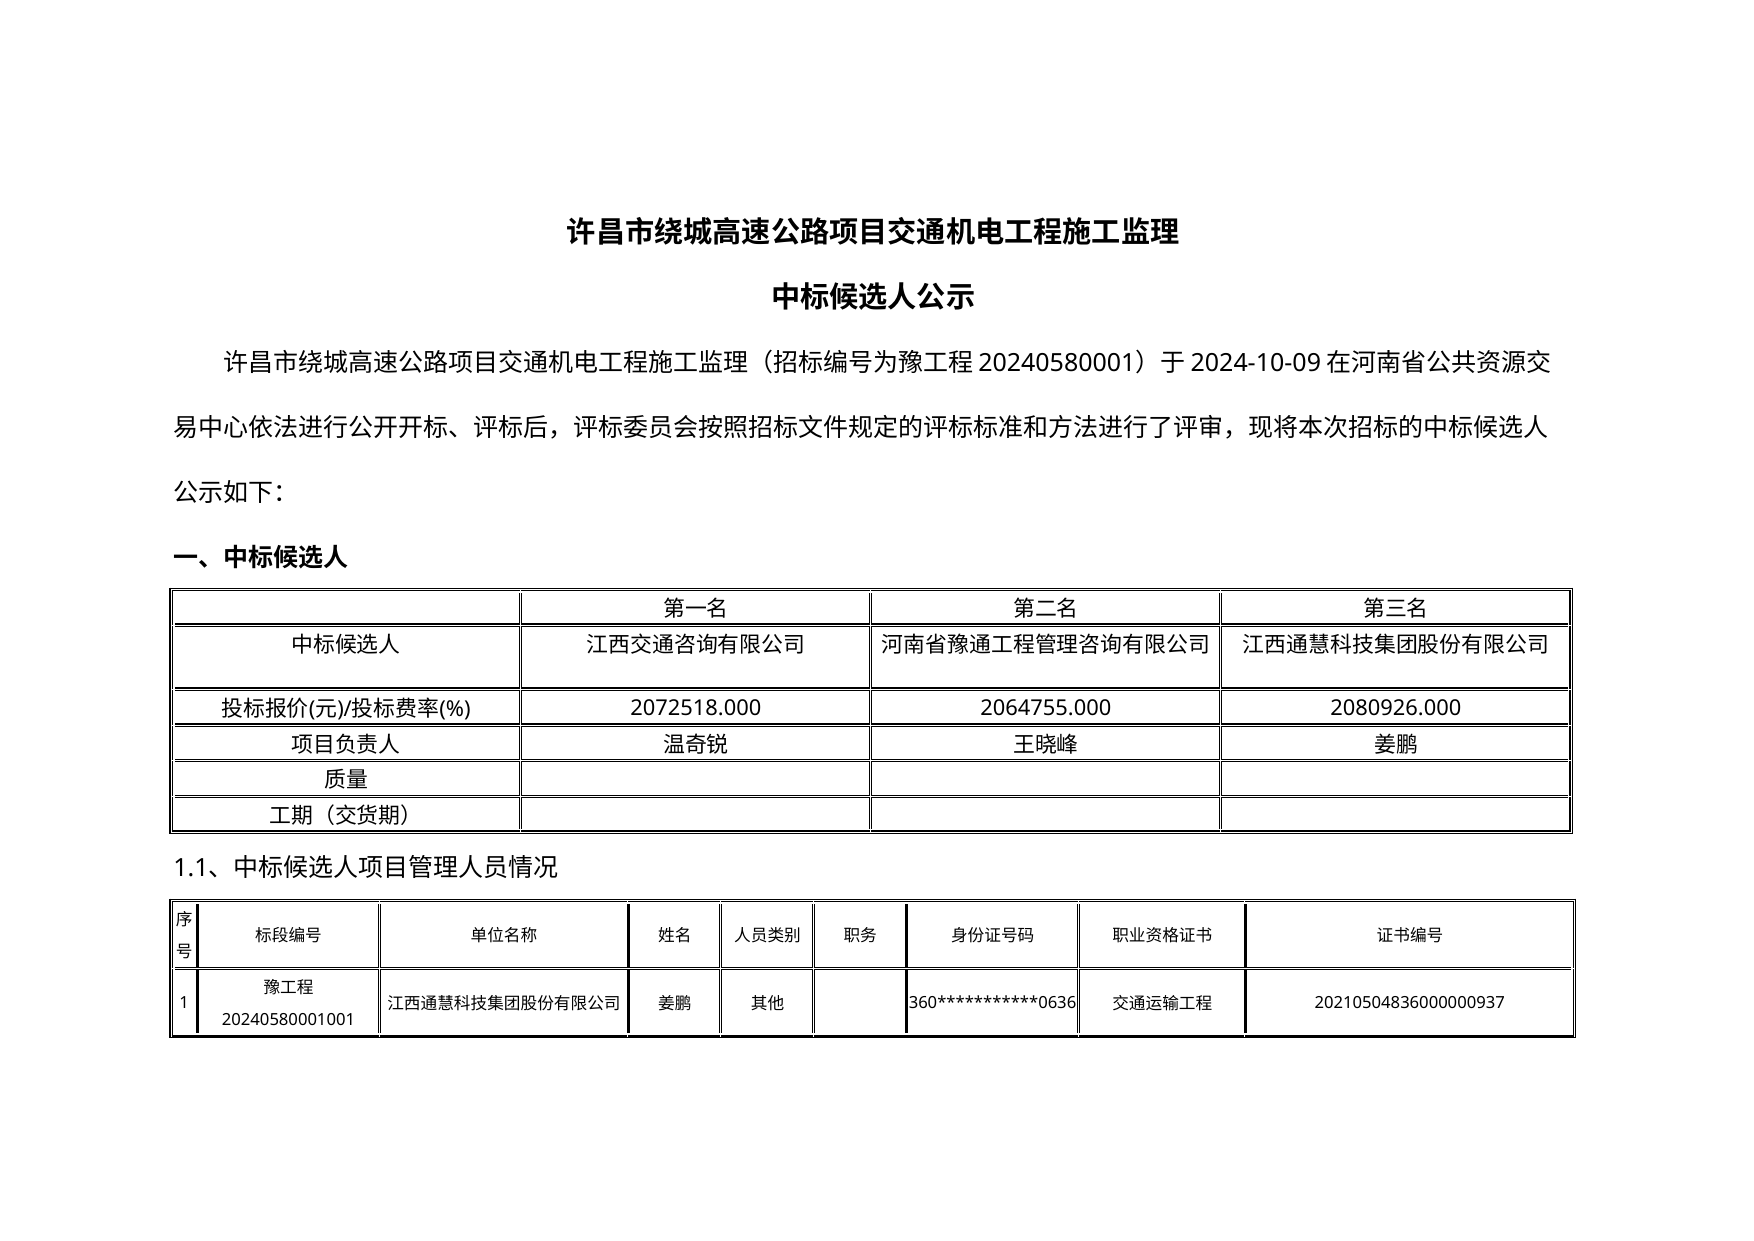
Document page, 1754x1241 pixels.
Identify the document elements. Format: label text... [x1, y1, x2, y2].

table_cell 姜鹏 [628, 970, 721, 1035]
table_cell 工期（交货期） [173, 795, 521, 830]
table_header 人员类别 [721, 902, 813, 967]
table_cell 王晓峰 [872, 727, 1219, 759]
table_cell 2080926.000 [1222, 687, 1570, 723]
table_cell 360***********0636 [906, 970, 1079, 1035]
table_cell 2072518.000 [522, 691, 869, 723]
table_cell 质量 [171, 759, 521, 794]
table_header 序号 [173, 902, 197, 967]
table_header 单位名称 [380, 900, 628, 967]
table_cell [1221, 759, 1571, 794]
table_cell 项目负责人 [173, 723, 519, 759]
table_cell 河南省豫通工程管理咨询有限公司 [872, 627, 1219, 687]
table_cell 2064755.000 [872, 691, 1219, 723]
table_header 第二名 [871, 591, 1221, 623]
text 一、中标候选人 [173, 523, 1573, 588]
table_cell 江西通慧科技集团股份有限公司 [1222, 623, 1570, 687]
table_cell [814, 970, 906, 1035]
table_cell 投标报价(元)/投标费率(%) [173, 687, 519, 723]
table_cell 20210504836000000937 [1245, 967, 1574, 1035]
table_header [173, 591, 521, 623]
table_cell 中标候选人 [173, 623, 519, 687]
table_cell [521, 798, 871, 830]
table_cell 其他 [721, 970, 813, 1035]
table_header 标段编号 [197, 902, 379, 967]
table_cell 江西交通咨询有限公司 [522, 627, 869, 687]
table_cell 温奇锐 [522, 727, 869, 759]
table_cell 姜鹏 [1222, 723, 1570, 759]
text 1.1、中标候选人项目管理人员情况 [173, 834, 1573, 898]
table_header 职业资格证书 [1079, 900, 1245, 967]
text 许昌市绕城高速公路项目交通机电工程施工监理 [173, 198, 1573, 263]
text 中标候选人公示 [173, 263, 1573, 328]
table_cell [1221, 795, 1570, 830]
table_header 姓名 [628, 902, 721, 967]
table_cell [871, 798, 1221, 830]
table_cell 交通运输工程 [1079, 970, 1245, 1035]
table_cell [522, 762, 869, 794]
table_cell 江西通慧科技集团股份有限公司 [380, 970, 628, 1035]
table_header 第三名 [1221, 591, 1569, 623]
table_header 证书编号 [1245, 902, 1573, 967]
table_cell 豫工程20240580001001 [197, 970, 379, 1035]
table_header 第一名 [521, 591, 871, 623]
text 许昌市绕城高速公路项目交通机电工程施工监理（招标编号为豫工程20240580001）于2024-10-09在河南省公共资源交易中心依法进行公开开标、评标后，评标委员会按照招标文件规定的评标标准和方法进行了评审，现将本次招标的中标候选人公示如下： [173, 328, 1573, 523]
table_cell [872, 762, 1219, 794]
table_header 职务 [814, 902, 906, 967]
table_header 身份证号码 [906, 902, 1079, 967]
table_cell 1 [171, 967, 197, 1035]
